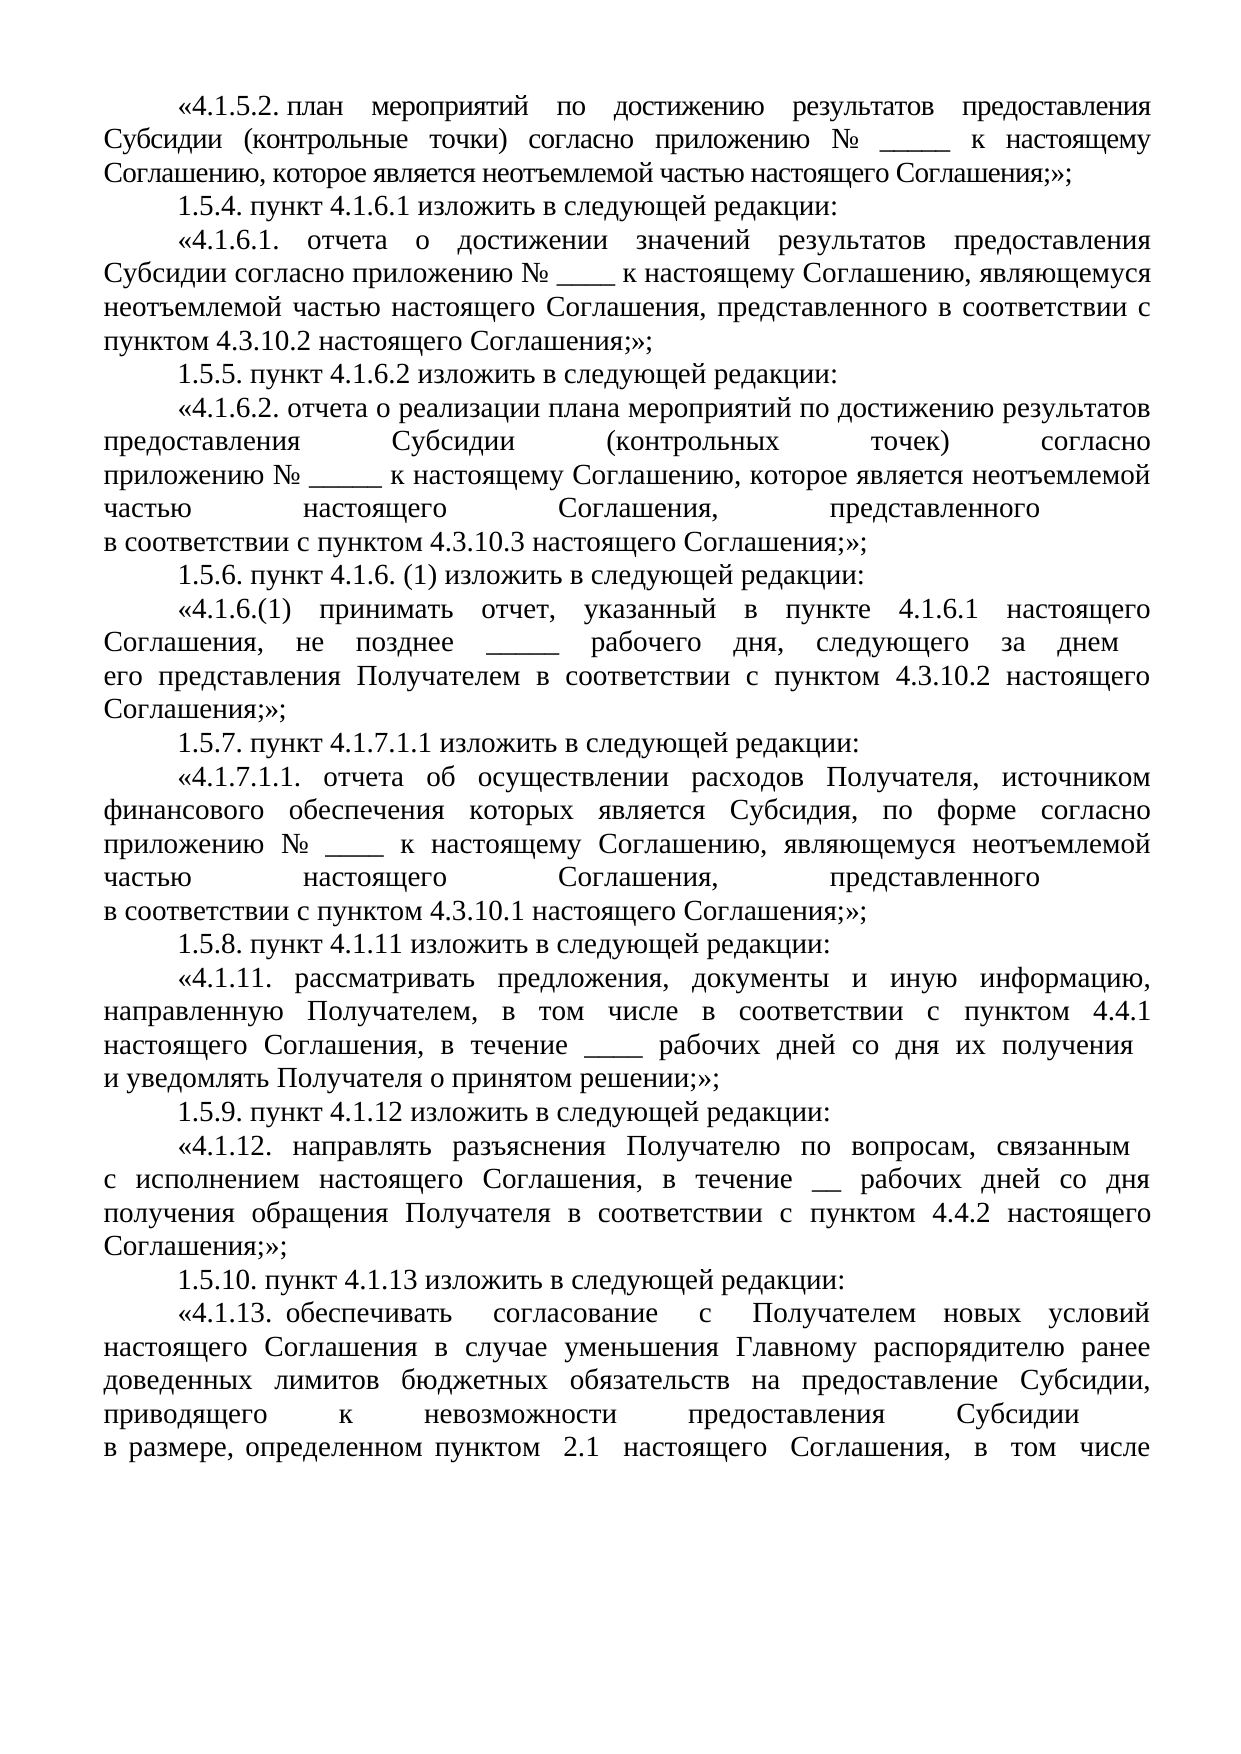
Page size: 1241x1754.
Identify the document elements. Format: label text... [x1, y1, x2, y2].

text «4.1.6.2. отчета о реализации плана мероприятий по достижению результатов предоставления Субсидии (контрольных точек) согласно приложению № _____ к настоящему Соглашению, которое является неотъемлемой частью настоящего Соглашения, представленного в соответствии с пунктом 4.3.10.3 настоящего Соглашения;»; [103, 390, 1152, 557]
text 1.5.10. пункт 4.1.13 изложить в следующей редакции: [103, 1262, 1152, 1295]
text 1.5.6. пункт 4.1.6. (1) изложить в следующей редакции: [103, 557, 1152, 591]
text «4.1.5.2. план мероприятий по достижению результатов предоставления Субсидии (контрольные точки) согласно приложению № _____ к настоящему Соглашению, которое является неотъемлемой частью настоящего Соглашения;»; [103, 88, 1152, 188]
text «4.1.11. рассматривать предложения, документы и иную информацию, направленную Получателем, в том числе в соответствии с пунктом 4.4.1 настоящего Соглашения, в течение ____ рабочих дней со дня их получения и уведомлять Получателя о принятом решении;»; [103, 960, 1152, 1094]
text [103, 1295, 1152, 1463]
text «4.1.12. направлять разъяснения Получателю по вопросам, связанным с исполнением настоящего Соглашения, в течение __ рабочих дней со дня получения обращения Получателя в соответствии с пунктом 4.4.2 настоящего Соглашения;»; [103, 1128, 1152, 1262]
text 1.5.4. пункт 4.1.6.1 изложить в следующей редакции: [103, 188, 1152, 222]
text «4.1.7.1.1. отчета об осуществлении расходов Получателя, источником финансового обеспечения которых является Субсидия, по форме согласно приложению № ____ к настоящему Соглашению, являющемуся неотъемлемой частью настоящего Соглашения, представленного в соответствии с пунктом 4.3.10.1 настоящего Соглашения;»; [103, 759, 1152, 926]
text 1.5.7. пункт 4.1.7.1.1 изложить в следующей редакции: [103, 725, 1152, 759]
text «4.1.6.(1) принимать отчет, указанный в пункте 4.1.6.1 настоящего Соглашения, не позднее _____ рабочего дня, следующего за днем его представления Получателем в соответствии с пунктом 4.3.10.2 настоящего Соглашения;»; [103, 591, 1152, 725]
text «4.1.6.1. отчета о достижении значений результатов предоставления Субсидии согласно приложению № ____ к настоящему Соглашению, являющемуся неотъемлемой частью настоящего Соглашения, представленного в соответствии с пунктом 4.3.10.2 настоящего Соглашения;»; [103, 222, 1152, 356]
text 1.5.8. пункт 4.1.11 изложить в следующей редакции: [103, 926, 1152, 960]
text 1.5.9. пункт 4.1.12 изложить в следующей редакции: [103, 1094, 1152, 1128]
text 1.5.5. пункт 4.1.6.2 изложить в следующей редакции: [103, 356, 1152, 390]
